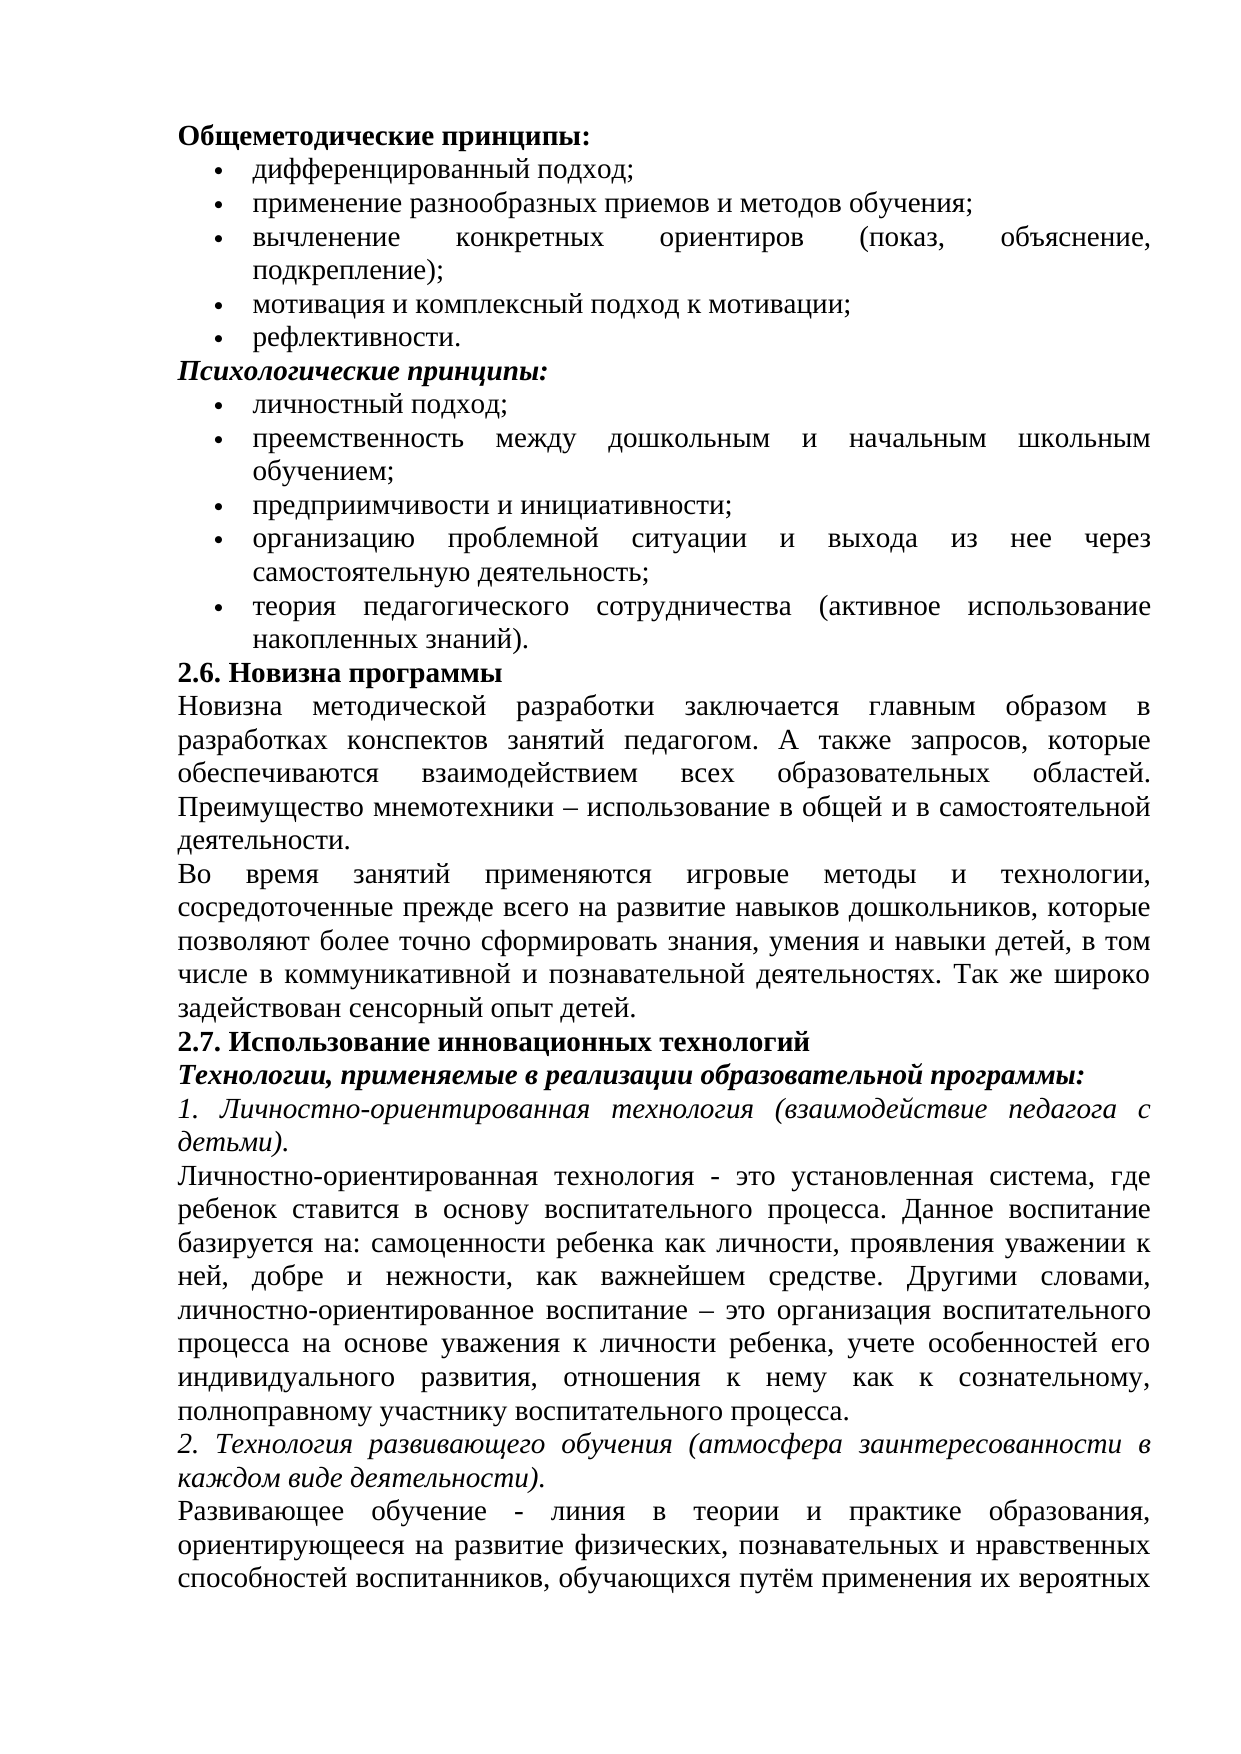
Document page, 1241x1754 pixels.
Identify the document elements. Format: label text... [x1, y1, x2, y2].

text 2. Технология развивающего обучения (атмосфера заинтересованности в каждом виде деятельности). [177, 1426, 1152, 1493]
text 1. Личностно-ориентированная технология (взаимодействие педагога с детьми). [177, 1091, 1152, 1158]
list вычленение конкретных ориентиров (показ, объяснение, подкрепление); [215, 219, 1152, 286]
list организацию проблемной ситуации и выхода из нее через самостоятельную деятельность; [215, 521, 1152, 588]
list личностный подход; [215, 386, 1152, 420]
text Во время занятий применяются игровые методы и технологии, сосредоточенные прежде всего на развитие навыков дошкольников, которые позволяют более точно сформировать знания, умения и навыки детей, в том числе в коммуникативной и познавательной деятельностях. Так же широко задействован сенсорный опыт детей. [177, 856, 1152, 1024]
list теория педагогического сотрудничества (активное использование накопленных знаний). [215, 588, 1152, 655]
text Новизна методической разработки заключается главным образом в разработках конспектов занятий педагогом. А также запросов, которые обеспечиваются взаимодействием всех образовательных областей. Преимущество мнемотехники – использование в общей и в самостоятельной деятельности. [177, 688, 1152, 856]
text Личностно-ориентированная технология - это установленная система, где ребенок ставится в основу воспитательного процесса. Данное воспитание базируется на: самоценности ребенка как личности, проявления уважении к ней, добре и нежности, как важнейшем средстве. Другими словами, личностно-ориентированное воспитание – это организация воспитательного процесса на основе уважения к личности ребенка, учете особенностей его индивидуального развития, отношения к нему как к сознательному, полноправному участнику воспитательного процесса. [177, 1158, 1152, 1426]
text 2.6. Новизна программы [177, 655, 1152, 688]
list мотивация и комплексный подход к мотивации; [215, 286, 1152, 319]
text 2.7. Использование инновационных технологий [177, 1024, 1152, 1057]
list дифференцированный подход; [215, 152, 1152, 185]
list преемственность между дошкольным и начальным школьным обучением; [215, 420, 1152, 487]
list применение разнообразных приемов и методов обучения; [215, 185, 1152, 219]
text Общеметодические принципы: [177, 118, 1152, 152]
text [177, 1493, 1152, 1594]
list рефлективности. [215, 319, 1152, 353]
text Психологические принципы: [177, 353, 1152, 386]
list предприимчивости и инициативности; [215, 487, 1152, 521]
text Технологии, применяемые в реализации образовательной программы: [177, 1057, 1152, 1091]
